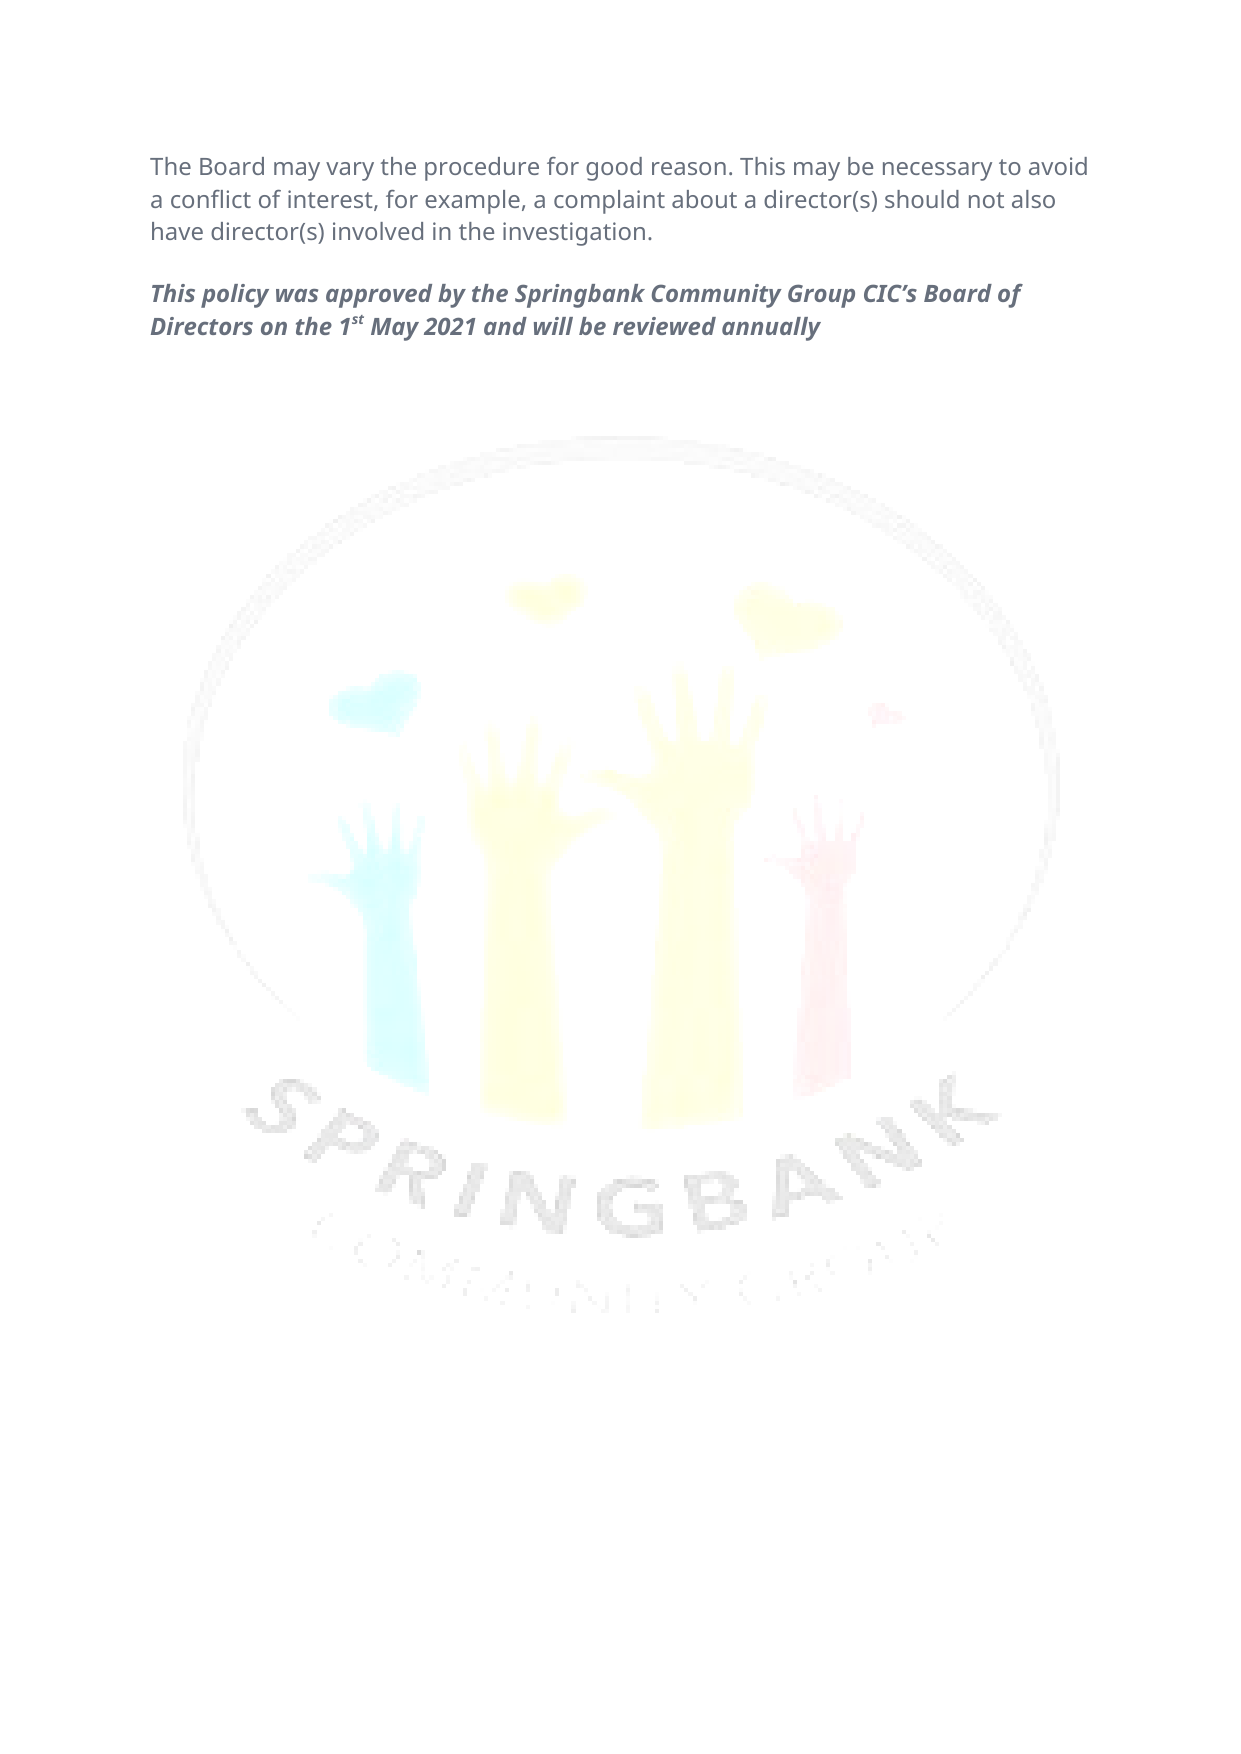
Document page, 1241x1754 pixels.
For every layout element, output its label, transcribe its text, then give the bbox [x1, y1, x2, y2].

text This policy was approved by the Springbank Community Group CIC’s Board of Directors on the 1st May 2021 and will be reviewed annually [150, 277, 1090, 342]
text The Board may vary the procedure for good reason. This may be necessary to avoid a conflict of interest, for example, a complaint about a director(s) should not also have director(s) involved in the investigation. [150, 150, 1090, 248]
